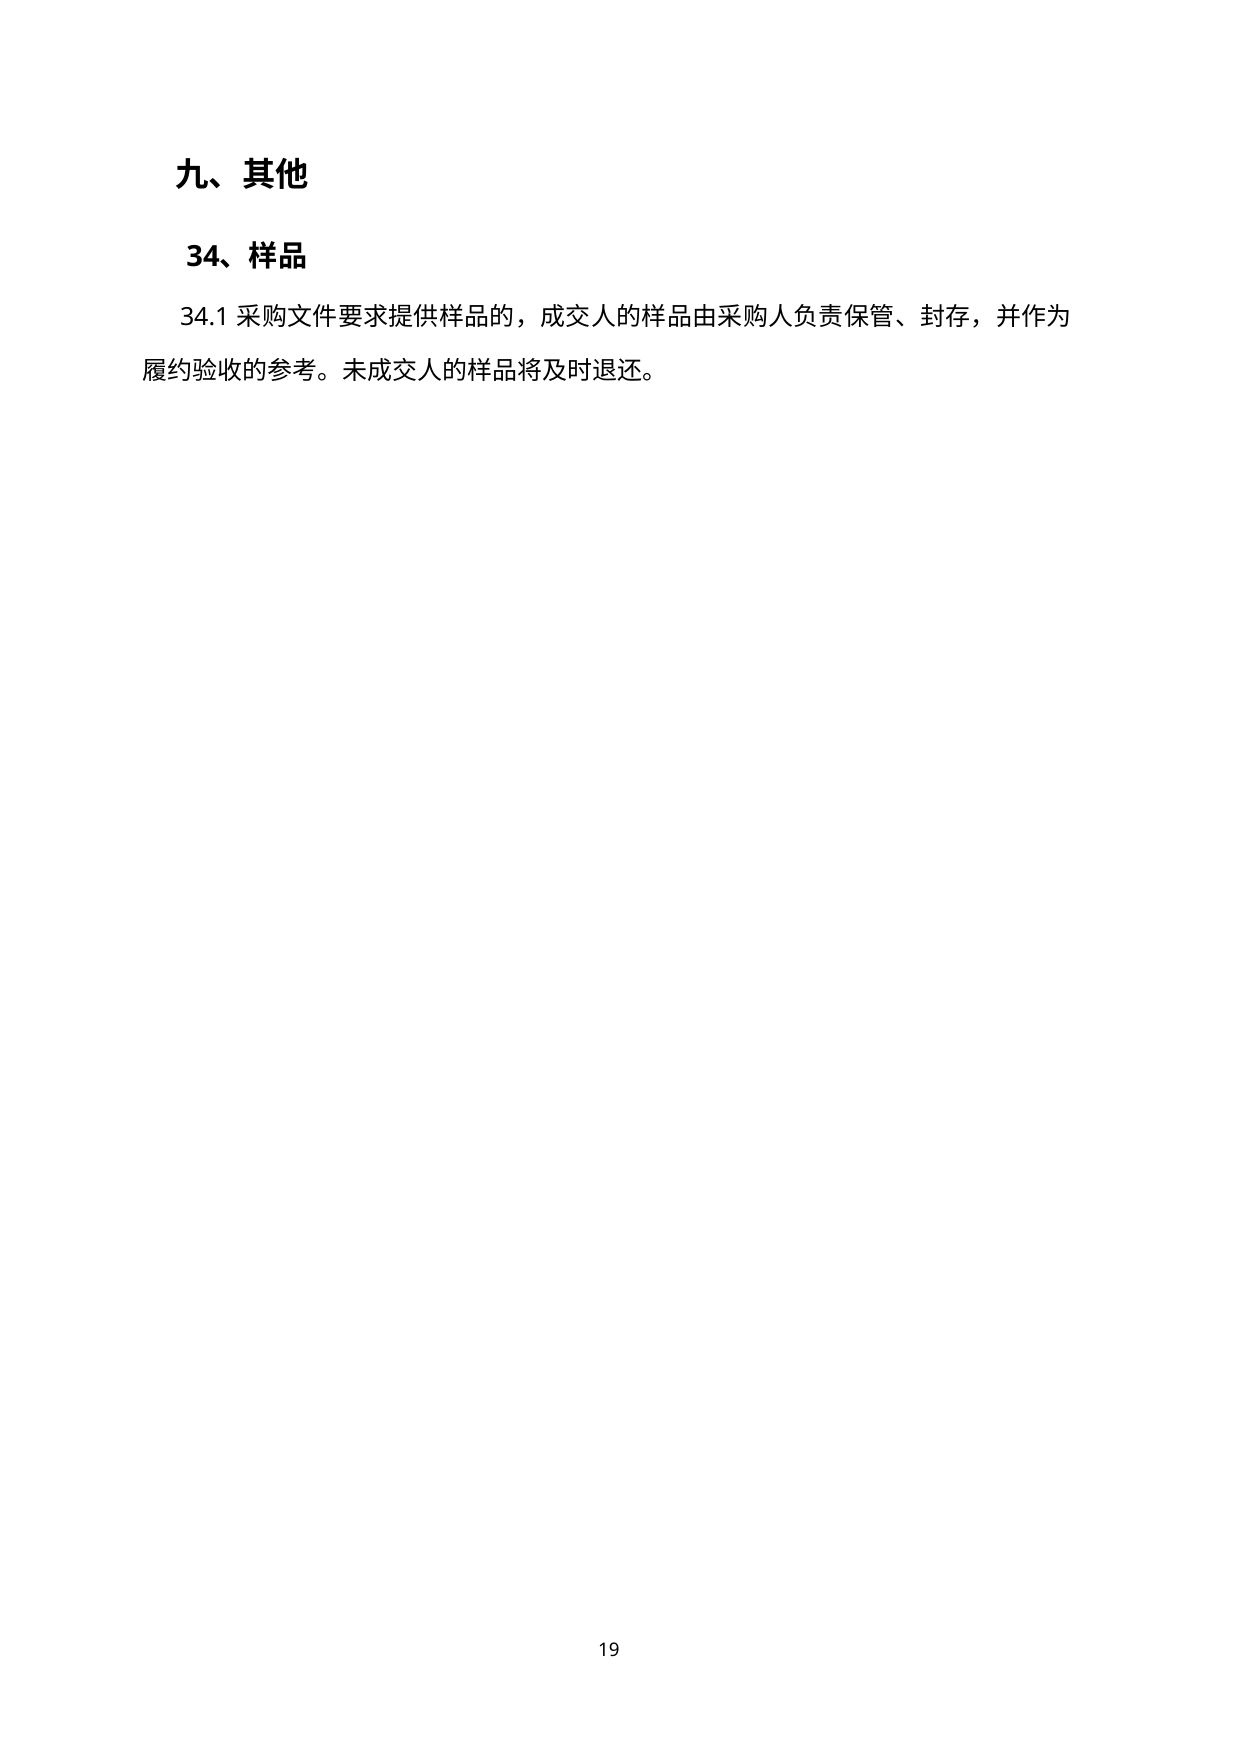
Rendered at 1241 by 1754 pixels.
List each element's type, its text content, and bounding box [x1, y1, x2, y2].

text 九、其他 [142, 148, 1075, 196]
text 34.1 采购文件要求提供样品的，成交人的样品由采购人负责保管、封存，并作为履约验收的参考。未成交人的样品将及时退还。 [142, 296, 1075, 387]
text 34、样品 [142, 232, 1075, 275]
